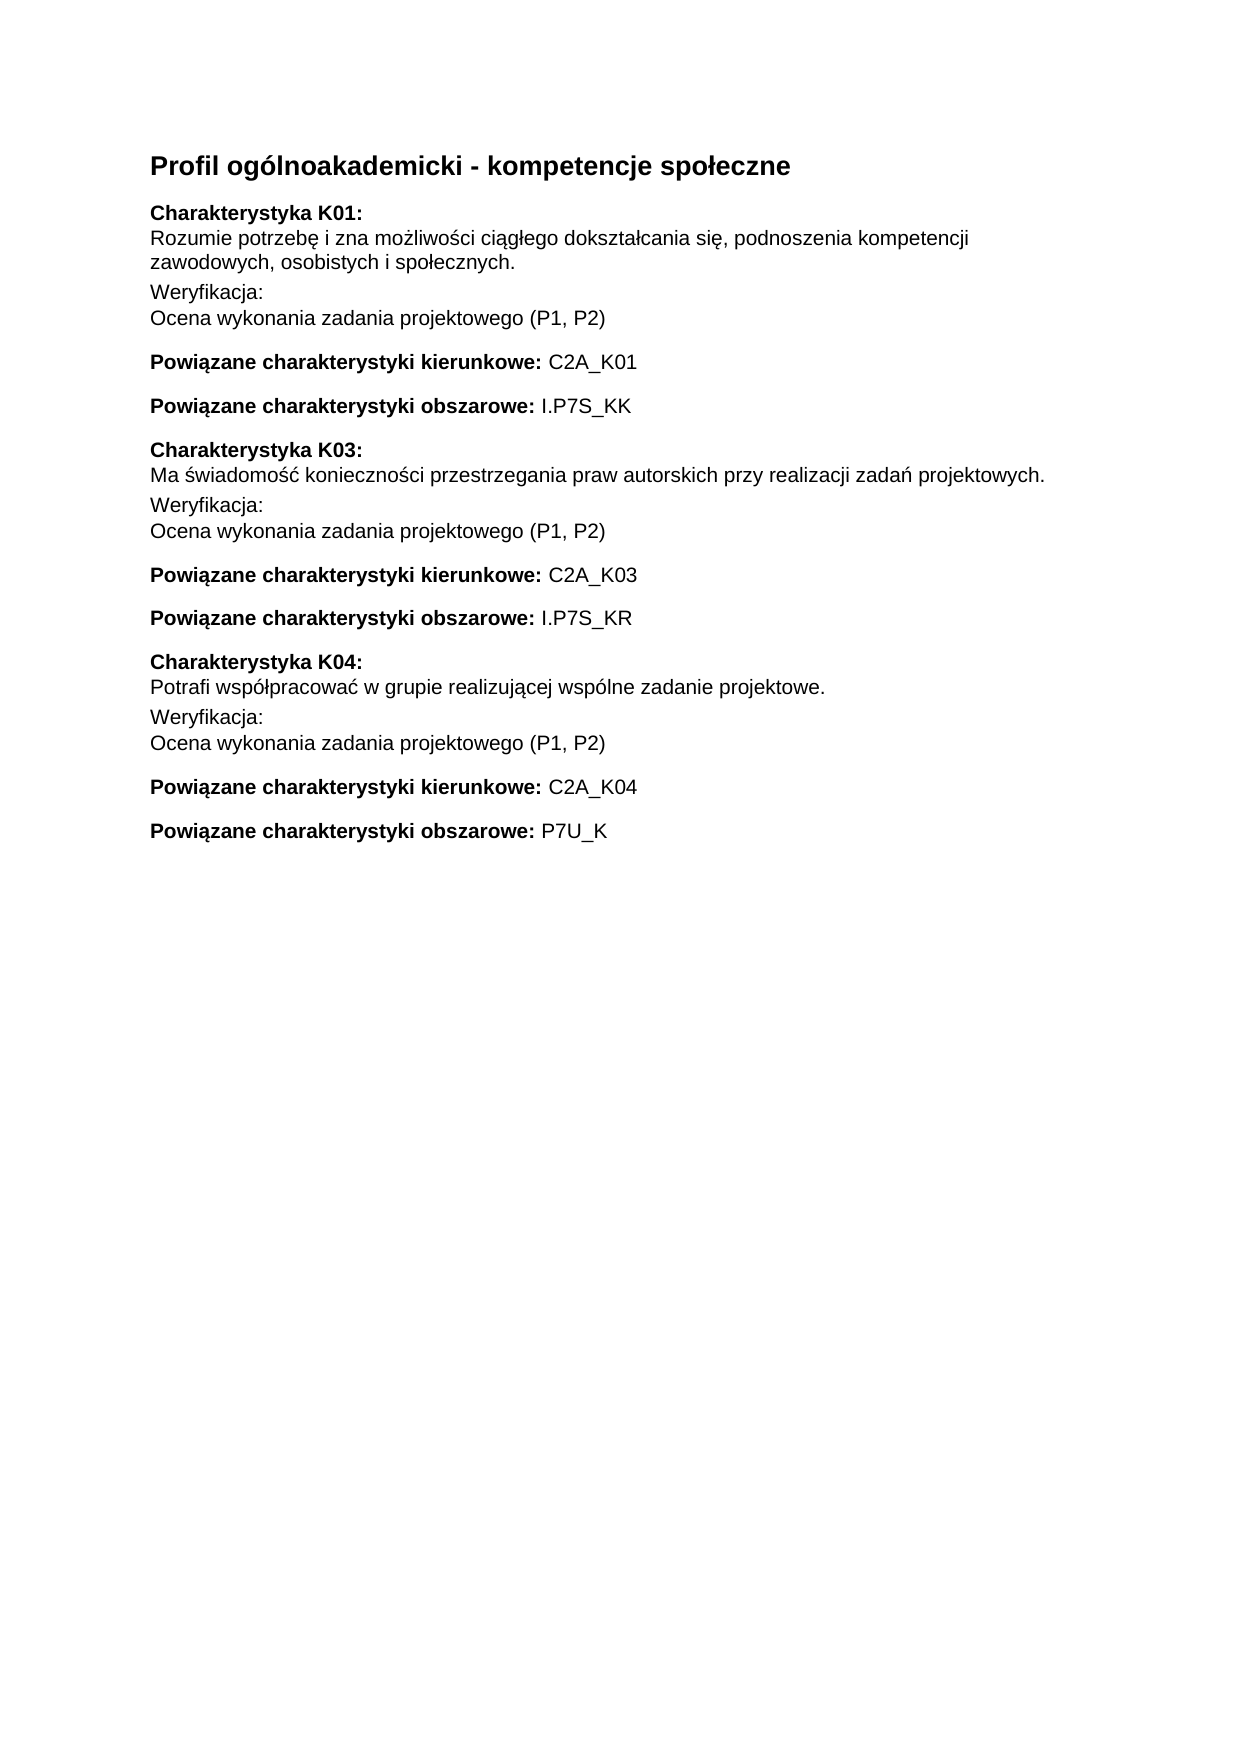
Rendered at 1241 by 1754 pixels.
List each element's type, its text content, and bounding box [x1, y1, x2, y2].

text Ocena wykonania zadania projektowego (P1, P2) [150, 731, 1090, 755]
text Powiązane charakterystyki kierunkowe: C2A_K01 [150, 350, 1090, 374]
text Ma świadomość konieczności przestrzegania praw autorskich przy realizacji zadań projektowych. [150, 462, 1090, 486]
text Charakterystyka K03: [150, 437, 1090, 461]
text Powiązane charakterystyki obszarowe: I.P7S_KR [150, 606, 1090, 630]
text Ocena wykonania zadania projektowego (P1, P2) [150, 306, 1090, 330]
text Charakterystyka K01: [150, 201, 1090, 225]
subtitle Profil ogólnoakademicki - kompetencje społeczne [150, 150, 1090, 181]
text Ocena wykonania zadania projektowego (P1, P2) [150, 519, 1090, 543]
text Powiązane charakterystyki obszarowe: I.P7S_KK [150, 394, 1090, 418]
text Powiązane charakterystyki kierunkowe: C2A_K03 [150, 562, 1090, 586]
text Powiązane charakterystyki obszarowe: P7U_K [150, 819, 1090, 843]
text Potrafi współpracować w grupie realizującej wspólne zadanie projektowe. [150, 675, 1090, 699]
text Powiązane charakterystyki kierunkowe: C2A_K04 [150, 775, 1090, 799]
text Rozumie potrzebę i zna możliwości ciągłego dokształcania się, podnoszenia kompetencji zawodowych, osobistych i społecznych. [150, 226, 1090, 274]
text Weryfikacja: [150, 493, 1090, 517]
text Weryfikacja: [150, 280, 1090, 304]
text Charakterystyka K04: [150, 650, 1090, 674]
text Weryfikacja: [150, 705, 1090, 729]
